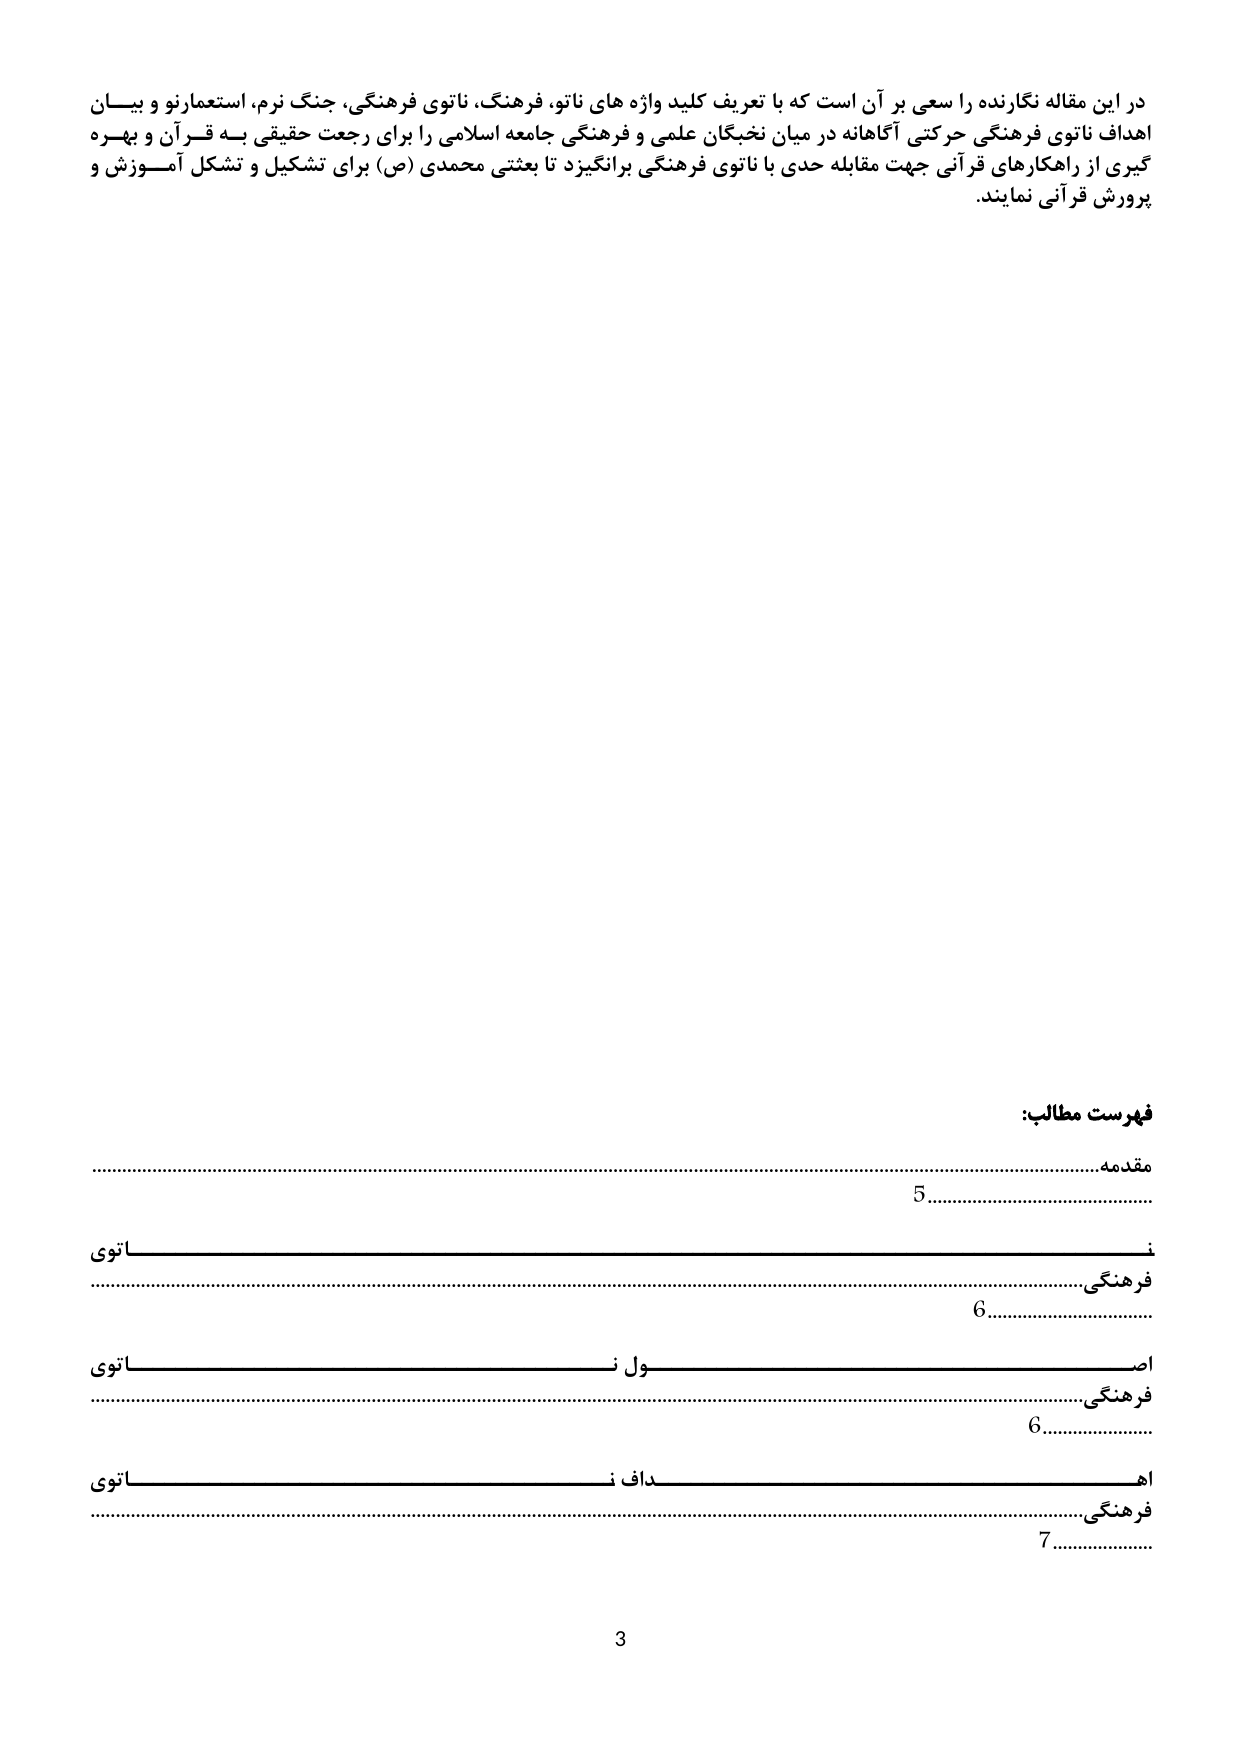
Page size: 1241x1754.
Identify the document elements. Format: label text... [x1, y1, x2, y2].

text ناتوی فرهنگی.......................................................................................................................................................................................................................................6 [89, 1236, 1152, 1326]
text در اين مقاله نگارنده را سعي بر آن است كه با تعريف كليد واژه هاي ناتو، فرهنگ، ناتوي فرهنگي، جنگ نرم، استعمارنو و بيان اهداف ناتوي فرهنگي حركتي آگاهانه در ميان نخبگان علمي و فرهنگي جامعه اسلامي را براي رجعت حقيقي به قرآن و بهره گيري از راهكارهاي قرآني جهت مقابله حدي با ناتوي فرهنگي برانگيزد تا بعثتي محمدي (ص) براي تشكيل و تشكل آموزش و پرورش قرآني نمايند. [89, 89, 1152, 210]
text فهرست مطالب: [89, 1100, 1152, 1127]
text مقدمه......................................................................................................................................................................................................................................................5 [89, 1152, 1152, 1211]
text اهداف ناتوی فرهنگی..........................................................................................................................................................................................................................7 [89, 1467, 1152, 1557]
text اصول ناتوی فرهنگی............................................................................................................................................................................................................................6 [89, 1351, 1152, 1442]
